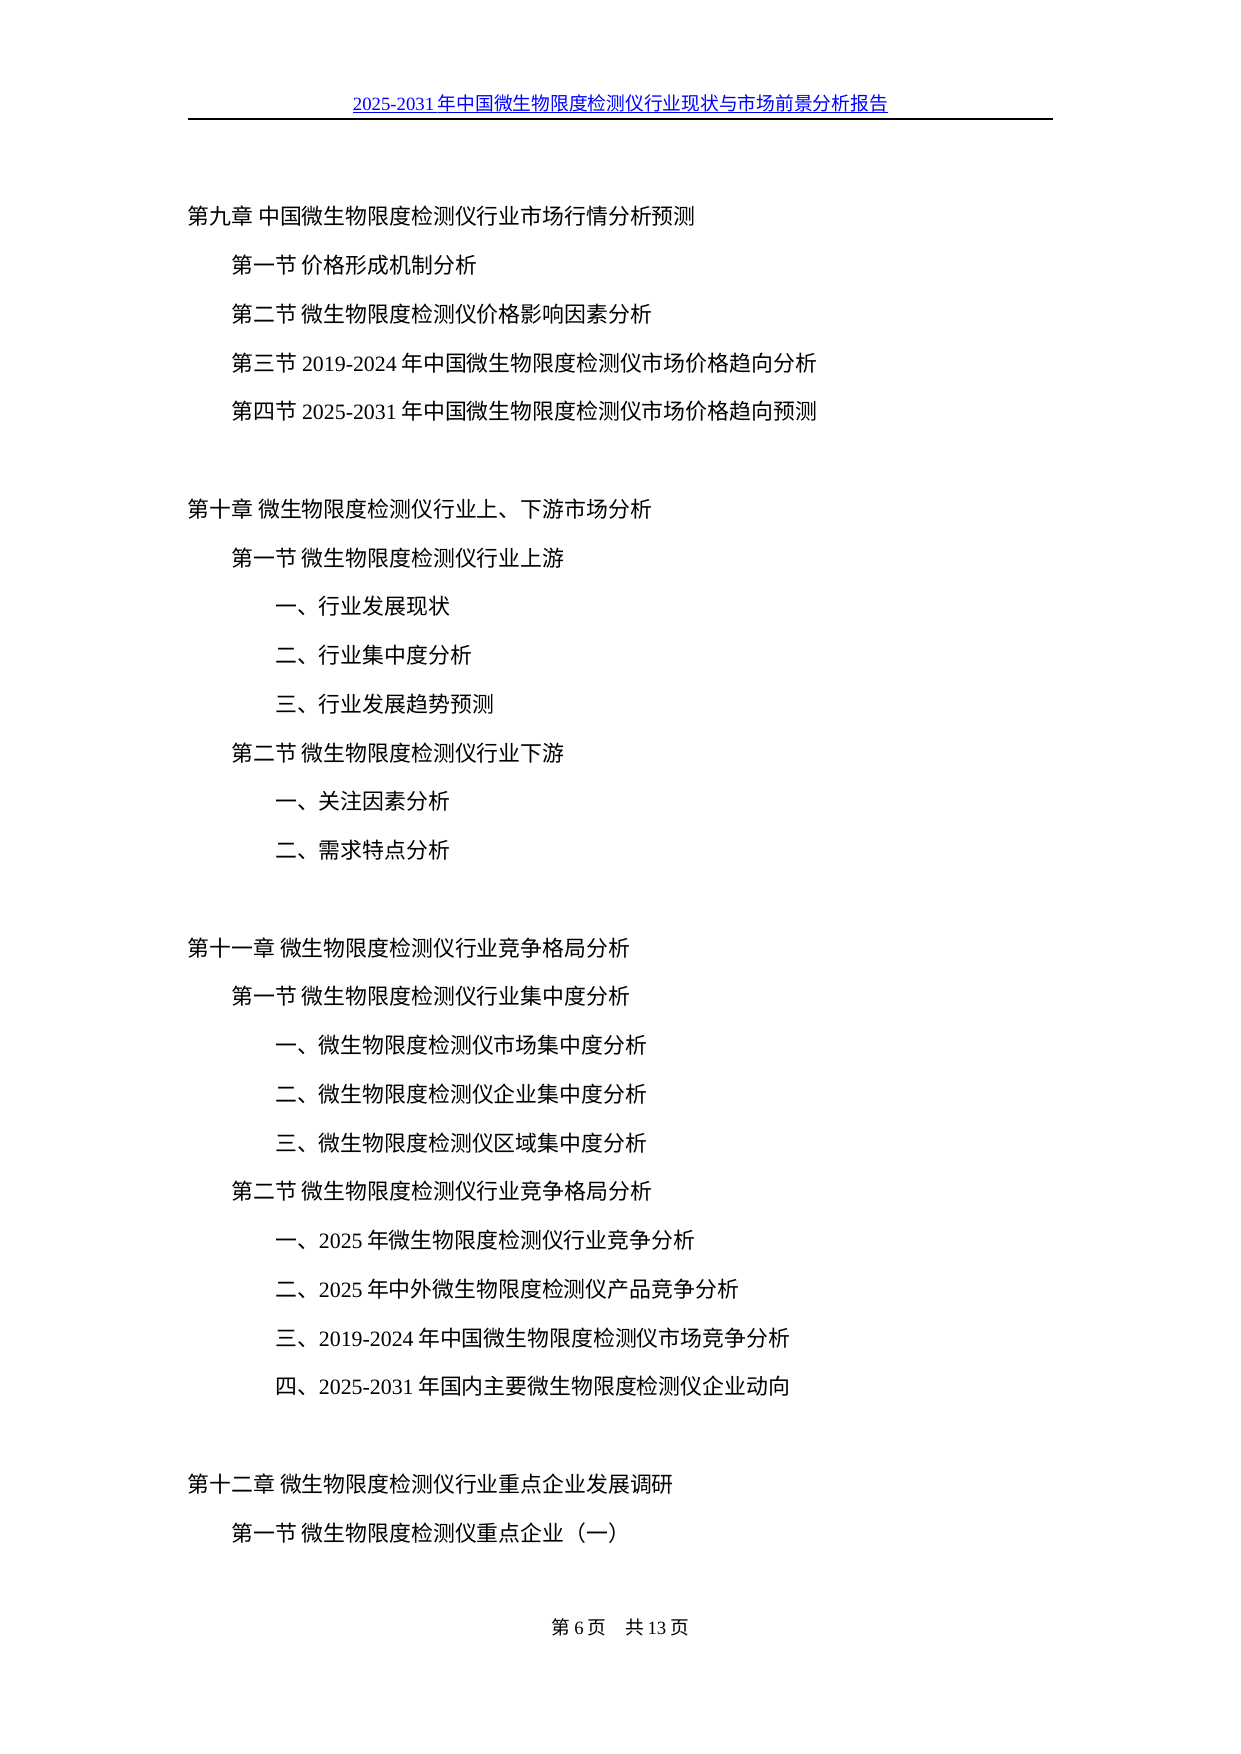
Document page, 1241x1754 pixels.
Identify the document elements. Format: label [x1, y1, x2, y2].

text [187, 150, 1053, 1548]
